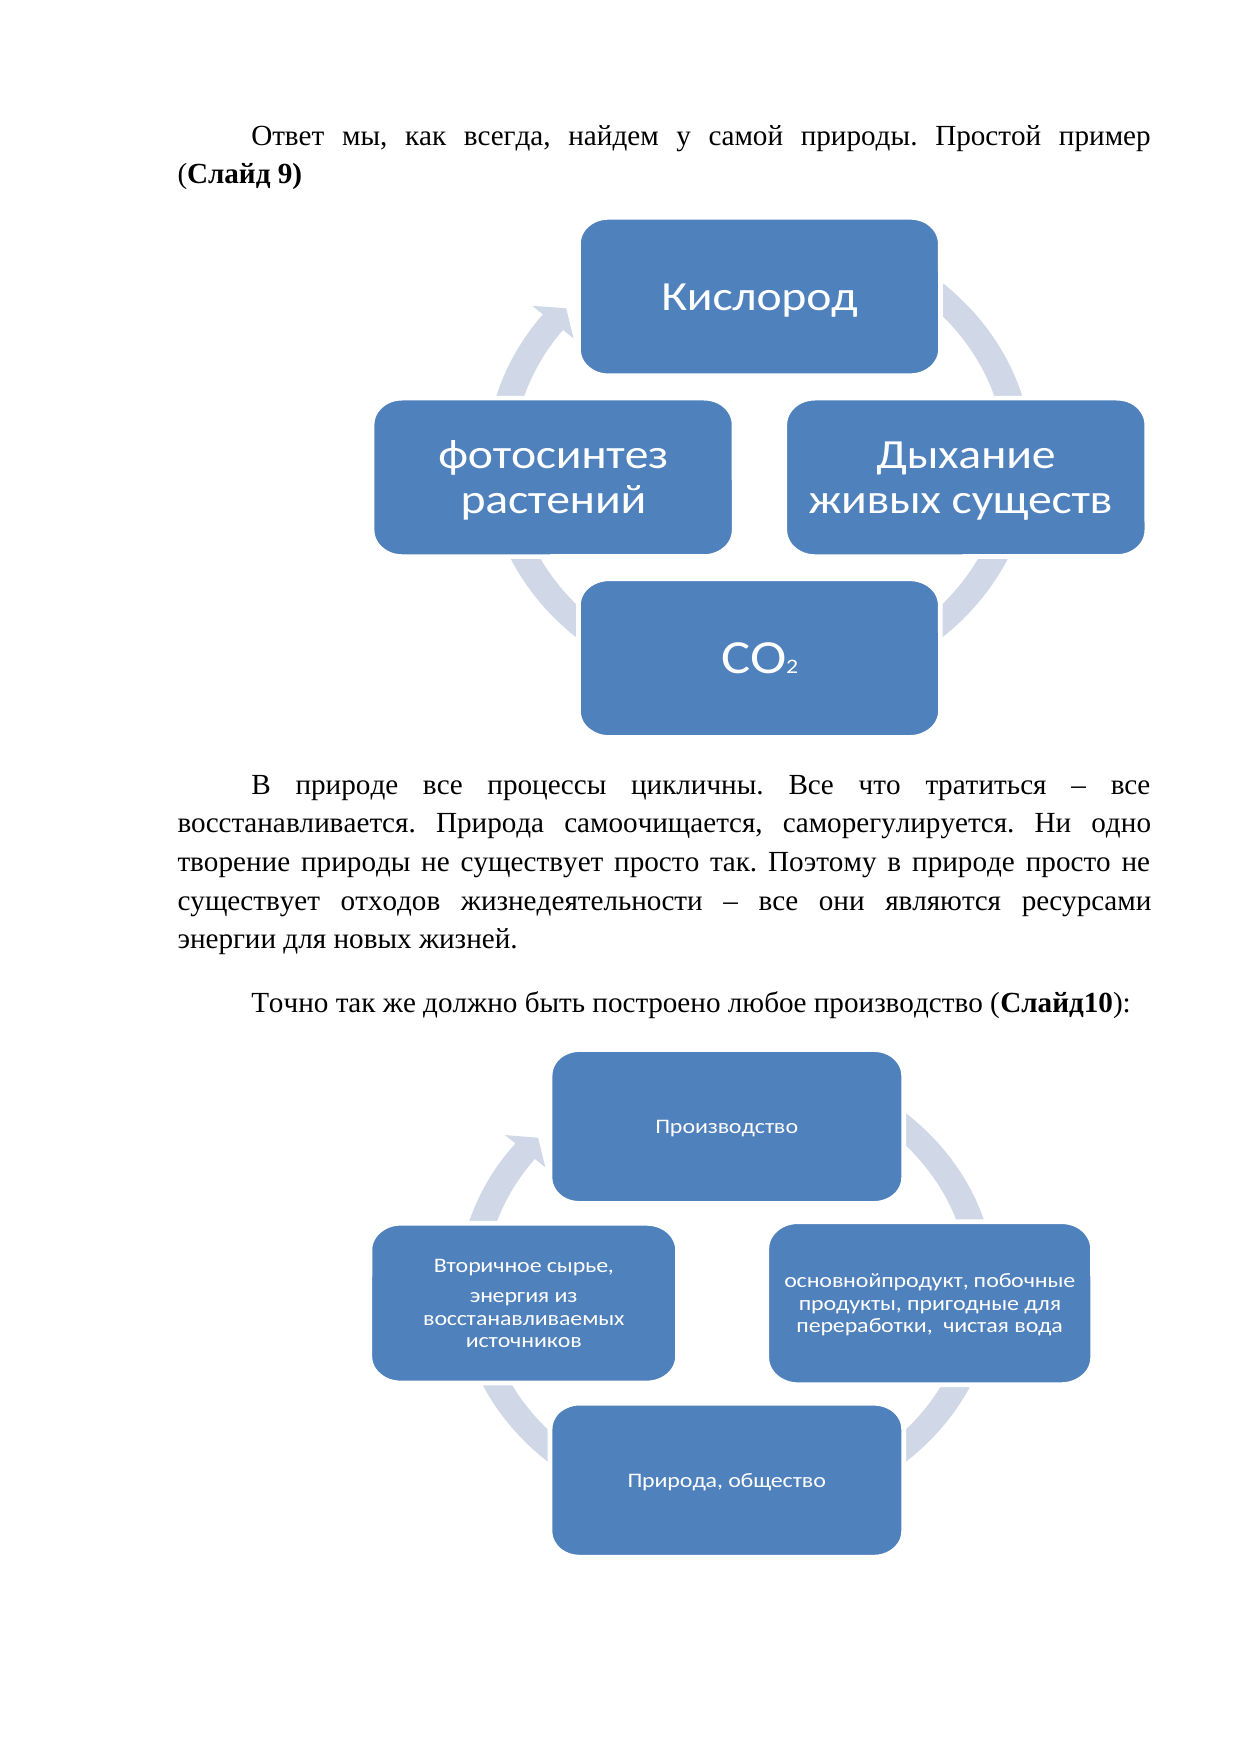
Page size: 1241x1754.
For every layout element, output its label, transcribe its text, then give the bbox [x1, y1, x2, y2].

text Ответ мы, как всегда, найдем у самой природы. Простой пример (Слайд 9) [177, 118, 1152, 190]
text Точно так же должно быть построено любое производство (Слайд10): [177, 985, 1152, 1018]
text В природе все процессы цикличны. Все что тратиться – все восстанавливается. Природа самоочищается, саморегулируется. Ни одно творение природы не существует просто так. Поэтому в природе просто не существует отходов жизнедеятельности – все они являются ресурсами энергии для новых жизней. [177, 767, 1152, 955]
